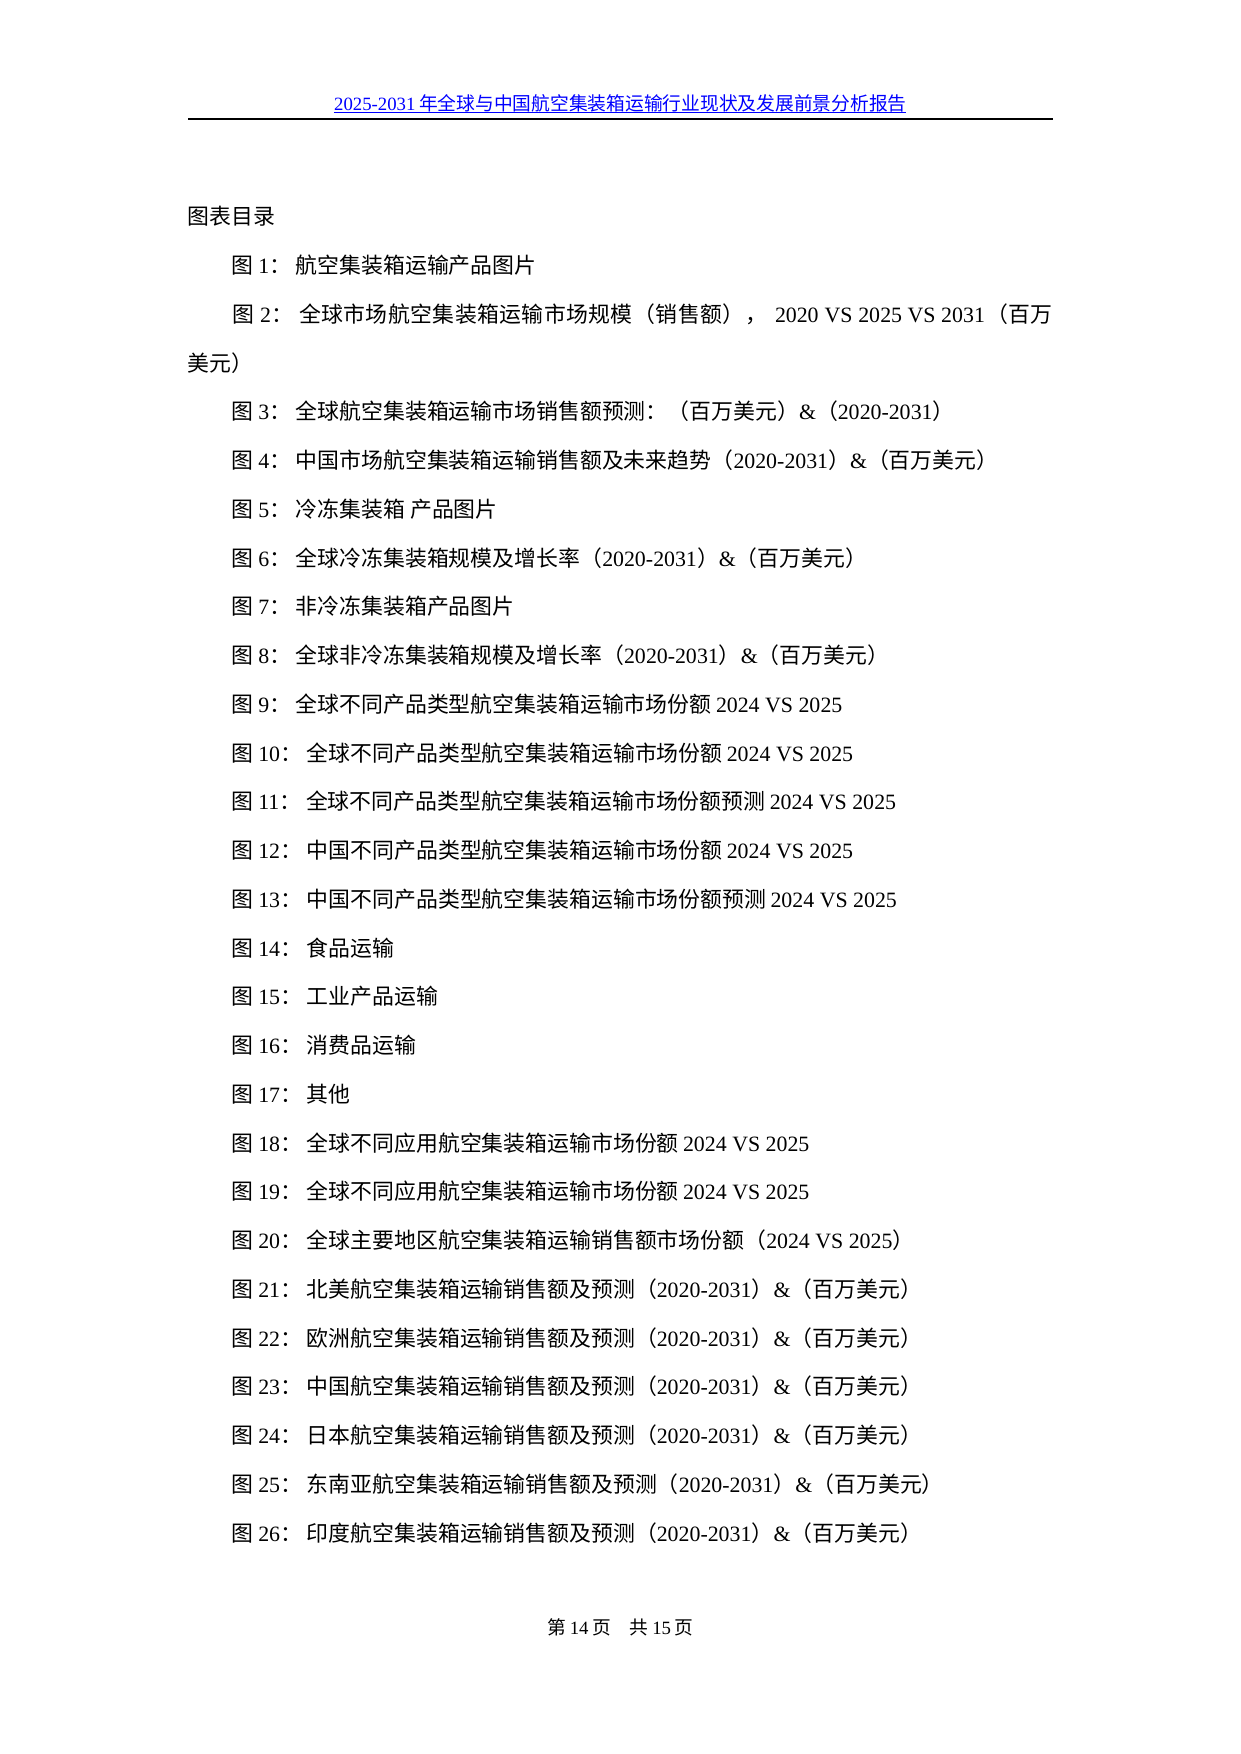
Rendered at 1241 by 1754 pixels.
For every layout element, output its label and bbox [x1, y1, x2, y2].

text [187, 150, 1053, 1548]
